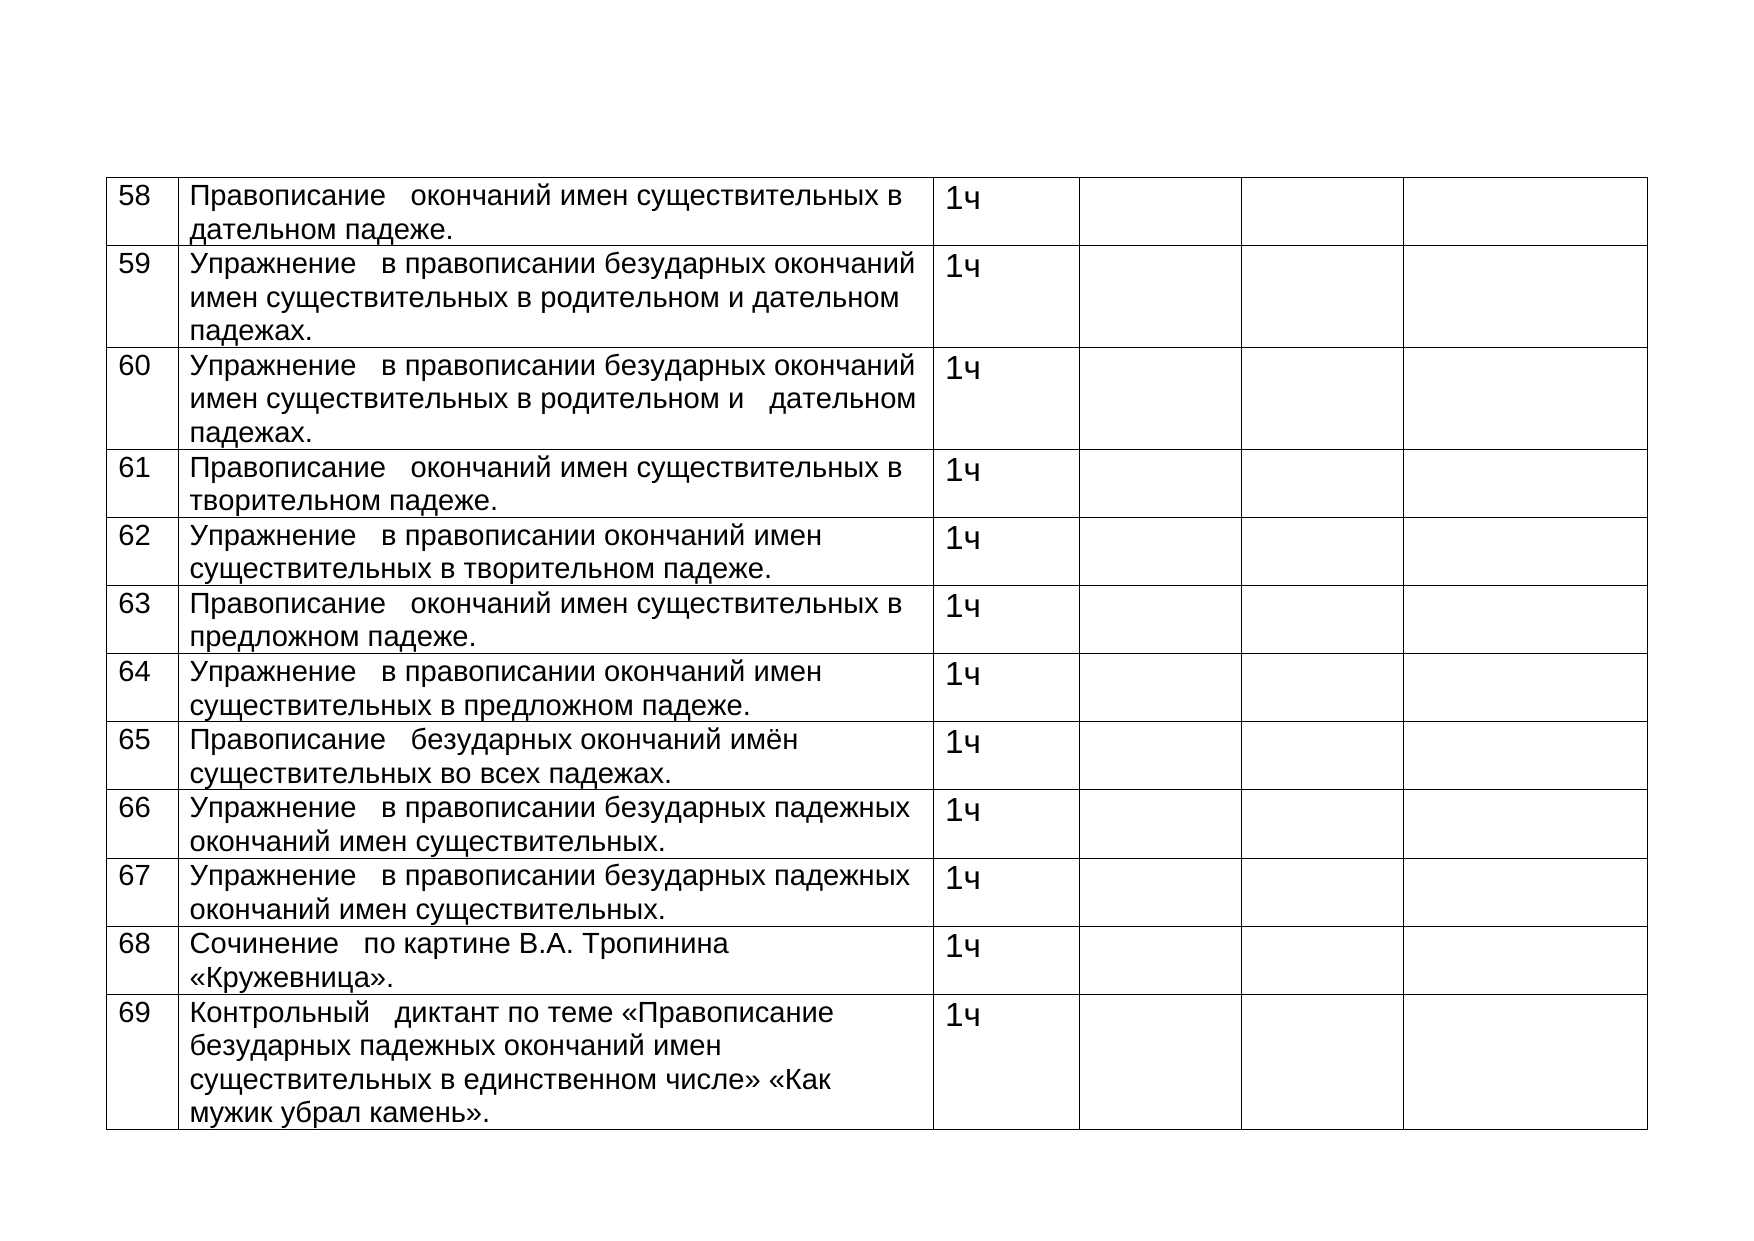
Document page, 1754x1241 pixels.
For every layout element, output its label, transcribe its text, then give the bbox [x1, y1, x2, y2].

table_cell [1242, 995, 1403, 1129]
table_cell 1ч [934, 722, 1079, 789]
table_cell 1ч [934, 246, 1079, 347]
table_cell [1242, 927, 1403, 994]
table_cell [1404, 348, 1647, 449]
table_cell 1ч [934, 859, 1079, 926]
table_cell Сочинение по картине В.А. Тропинина «Кружевница». [179, 927, 933, 994]
table_cell 63 [107, 586, 178, 653]
table_cell Правописание окончаний имен существительных в творительном падеже. [179, 450, 933, 517]
table_cell 1ч [934, 654, 1079, 721]
table_cell [1404, 518, 1647, 585]
table_cell 1ч [934, 348, 1079, 449]
table_cell Правописание безударных окончаний имён существительных во всех падежах. [179, 722, 933, 789]
table_cell [1404, 995, 1647, 1129]
table_cell [1080, 790, 1241, 857]
table_cell 1ч [934, 178, 1079, 245]
table_cell [1404, 246, 1647, 347]
table_cell [1242, 246, 1403, 347]
table_cell [1404, 722, 1647, 789]
table_cell [1080, 995, 1241, 1129]
table_cell 1ч [934, 450, 1079, 517]
table_cell Правописание окончаний имен существительных в дательном падеже. [179, 178, 933, 245]
table_cell Упражнение в правописании окончаний имен существительных в творительном падеже. [179, 518, 933, 585]
table_cell 67 [107, 859, 178, 926]
table_cell Упражнение в правописании безударных окончаний имен существительных в родительном и дательном падежах. [179, 348, 933, 449]
table_cell Упражнение в правописании безударных падежных окончаний имен существительных. [179, 859, 933, 926]
table_cell 1ч [934, 927, 1079, 994]
table_cell [1242, 450, 1403, 517]
table_cell [1242, 518, 1403, 585]
table_cell 69 [107, 995, 178, 1129]
table_cell [1242, 586, 1403, 653]
table_cell [1404, 927, 1647, 994]
table_cell 1ч [934, 586, 1079, 653]
table_cell 1ч [934, 995, 1079, 1129]
table_cell [1404, 450, 1647, 517]
table_cell Упражнение в правописании безударных падежных окончаний имен существительных. [179, 790, 933, 857]
table_cell 62 [107, 518, 178, 585]
table_cell [1404, 178, 1647, 245]
table_cell Упражнение в правописании окончаний имен существительных в предложном падеже. [179, 654, 933, 721]
table_cell [1242, 178, 1403, 245]
table_cell 1ч [934, 518, 1079, 585]
table_cell [1080, 927, 1241, 994]
table_cell [1080, 722, 1241, 789]
table_cell [1242, 790, 1403, 857]
table_cell [1242, 722, 1403, 789]
table_cell 64 [107, 654, 178, 721]
table_cell [1080, 178, 1241, 245]
table_cell 65 [107, 722, 178, 789]
table_cell 68 [107, 927, 178, 994]
table_cell 60 [107, 348, 178, 449]
table_cell [1080, 518, 1241, 585]
table_cell [1404, 790, 1647, 857]
table_cell 58 [107, 178, 178, 245]
table_cell [1242, 348, 1403, 449]
table_cell [1242, 654, 1403, 721]
table_cell [1080, 450, 1241, 517]
table_cell Контрольный диктант по теме «Правописание безударных падежных окончаний имен существительных в единственном числе» «Как мужик убрал камень». [179, 995, 933, 1129]
table_cell [1080, 859, 1241, 926]
table_cell 59 [107, 246, 178, 347]
table_cell [1242, 859, 1403, 926]
table_cell [1404, 654, 1647, 721]
table_cell 61 [107, 450, 178, 517]
table_cell Упражнение в правописании безударных окончаний имен существительных в родительном и дательном падежах. [179, 246, 933, 347]
table_cell 1ч [934, 790, 1079, 857]
table_cell 66 [107, 790, 178, 857]
table_cell [1404, 586, 1647, 653]
table_cell Правописание окончаний имен существительных в предложном падеже. [179, 586, 933, 653]
table_cell [1080, 246, 1241, 347]
table_cell [1080, 348, 1241, 449]
table_cell [1080, 654, 1241, 721]
table_cell [1404, 859, 1647, 926]
table_cell [1080, 586, 1241, 653]
